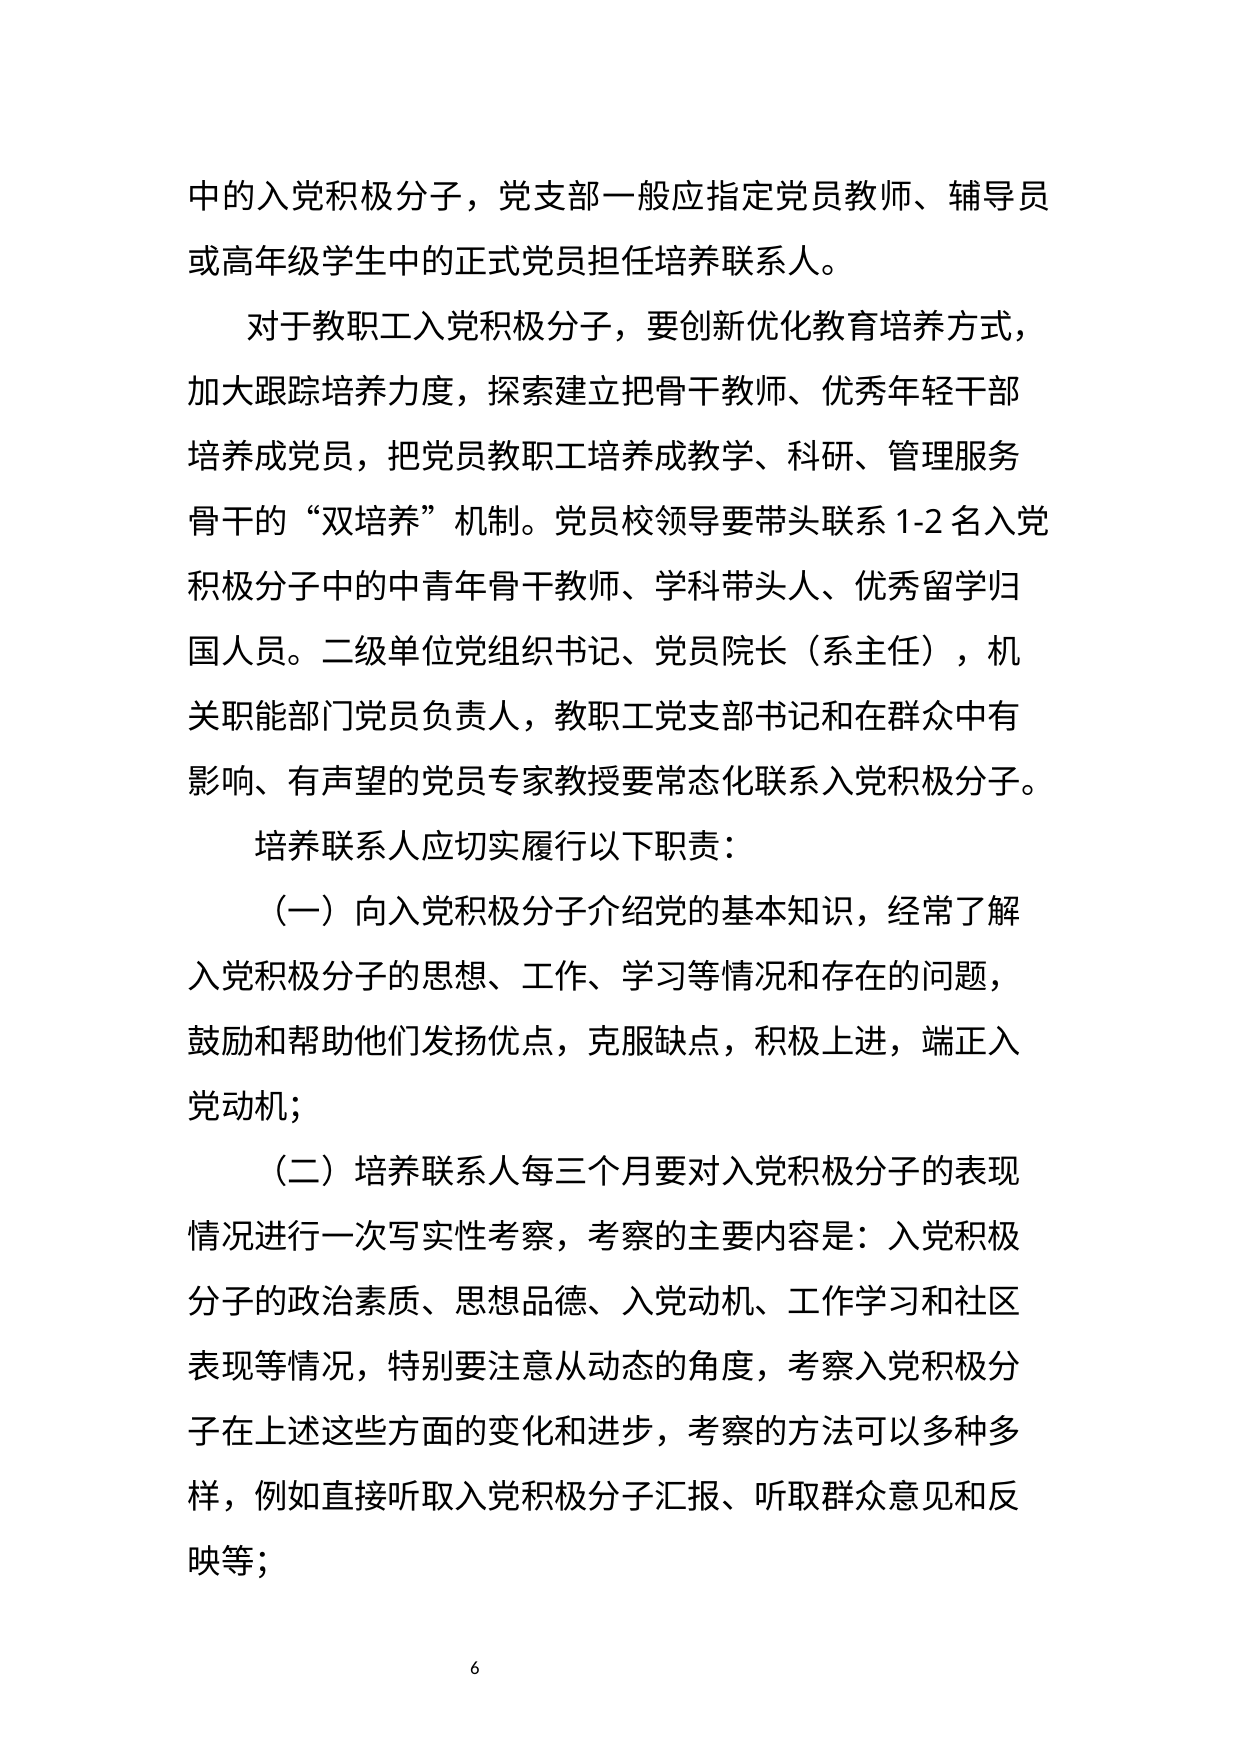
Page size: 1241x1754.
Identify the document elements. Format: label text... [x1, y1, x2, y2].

text 培养联系人应切实履行以下职责： [187, 812, 1053, 877]
text （二）培养联系人每三个月要对入党积极分子的表现情况进行一次写实性考察，考察的主要内容是：入党积极分子的政治素质、思想品德、入党动机、工作学习和社区表现等情况，特别要注意从动态的角度，考察入党积极分子在上述这些方面的变化和进步，考察的方法可以多种多样，例如直接听取入党积极分子汇报、听取群众意见和反映等； [187, 1137, 1053, 1592]
text 对于教职工入党积极分子，要创新优化教育培养方式，加大跟踪培养力度，探索建立把骨干教师、优秀年轻干部培养成党员，把党员教职工培养成教学、科研、管理服务骨干的“双培养”机制。党员校领导要带头联系1-2名入党积极分子中的中青年骨干教师、学科带头人、优秀留学归国人员。二级单位党组织书记、党员院长（系主任），机关职能部门党员负责人，教职工党支部书记和在群众中有影响、有声望的党员专家教授要常态化联系入党积极分子。 [187, 292, 1053, 812]
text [187, 162, 1053, 292]
text （一）向入党积极分子介绍党的基本知识，经常了解入党积极分子的思想、工作、学习等情况和存在的问题，鼓励和帮助他们发扬优点，克服缺点，积极上进，端正入党动机； [187, 877, 1053, 1137]
